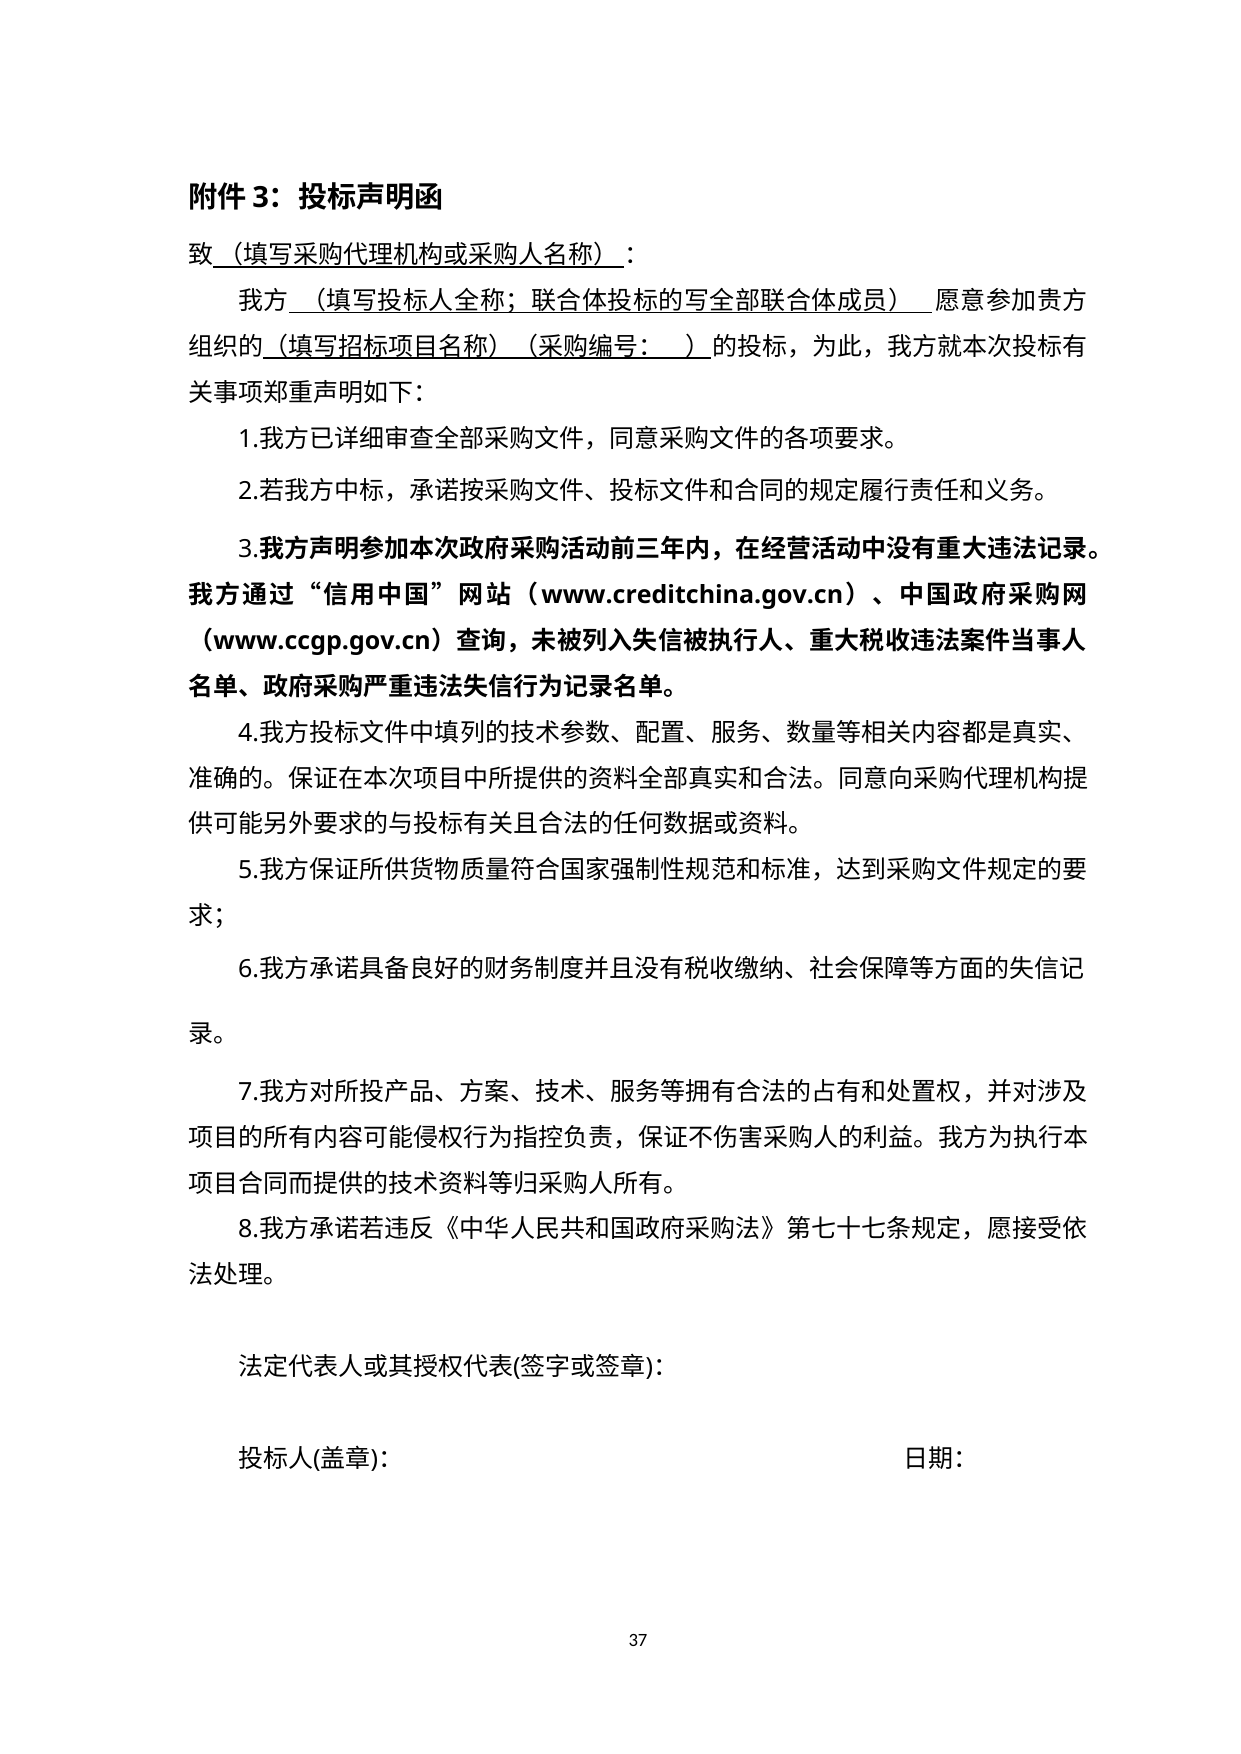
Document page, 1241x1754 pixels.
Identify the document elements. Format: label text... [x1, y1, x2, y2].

text 致 （填写采购代理机构或采购人名称） ： [188, 227, 1088, 273]
text 法定代表人或其授权代表(签字或签章)： [188, 1339, 1088, 1384]
text 3.我方声明参加本次政府采购活动前三年内，在经营活动中没有重大违法记录。我方通过“信用中国”网站（www.creditchina.gov.cn）、中国政府采购网（www.ccgp.gov.cn）查询，未被列入失信被执行人、重大税收违法案件当事人名单、政府采购严重违法失信行为记录名单。 [188, 521, 1088, 704]
text 5.我方保证所供货物质量符合国家强制性规范和标准，达到采购文件规定的要求； [188, 842, 1088, 934]
list 6.我方承诺具备良好的财务制度并且没有税收缴纳、社会保障等方面的失信记录。 [188, 934, 1088, 1064]
list 2.若我方中标，承诺按采购文件、投标文件和合同的规定履行责任和义务。 [188, 456, 1088, 521]
text 4.我方投标文件中填列的技术参数、配置、服务、数量等相关内容都是真实、准确的。保证在本次项目中所提供的资料全部真实和合法。同意向采购代理机构提供可能另外要求的与投标有关且合法的任何数据或资料。 [188, 704, 1088, 842]
text 1.我方已详细审查全部采购文件，同意采购文件的各项要求。 [188, 410, 1088, 456]
text 8.我方承诺若违反《中华人民共和国政府采购法》第七十七条规定，愿接受依法处理。 [188, 1201, 1088, 1293]
text 投标人(盖章)： 日期： [188, 1430, 1088, 1476]
text 我方 （填写投标人全称；联合体投标的写全部联合体成员） 愿意参加贵方组织的（填写招标项目名称）（采购编号： ）的投标，为此，我方就本次投标有关事项郑重声明如下： [188, 273, 1088, 410]
text 7.我方对所投产品、方案、技术、服务等拥有合法的占有和处置权，并对涉及项目的所有内容可能侵权行为指控负责，保证不伤害采购人的利益。我方为执行本项目合同而提供的技术资料等归采购人所有。 [188, 1064, 1088, 1201]
text 附件3：投标声明函 [188, 162, 1088, 227]
